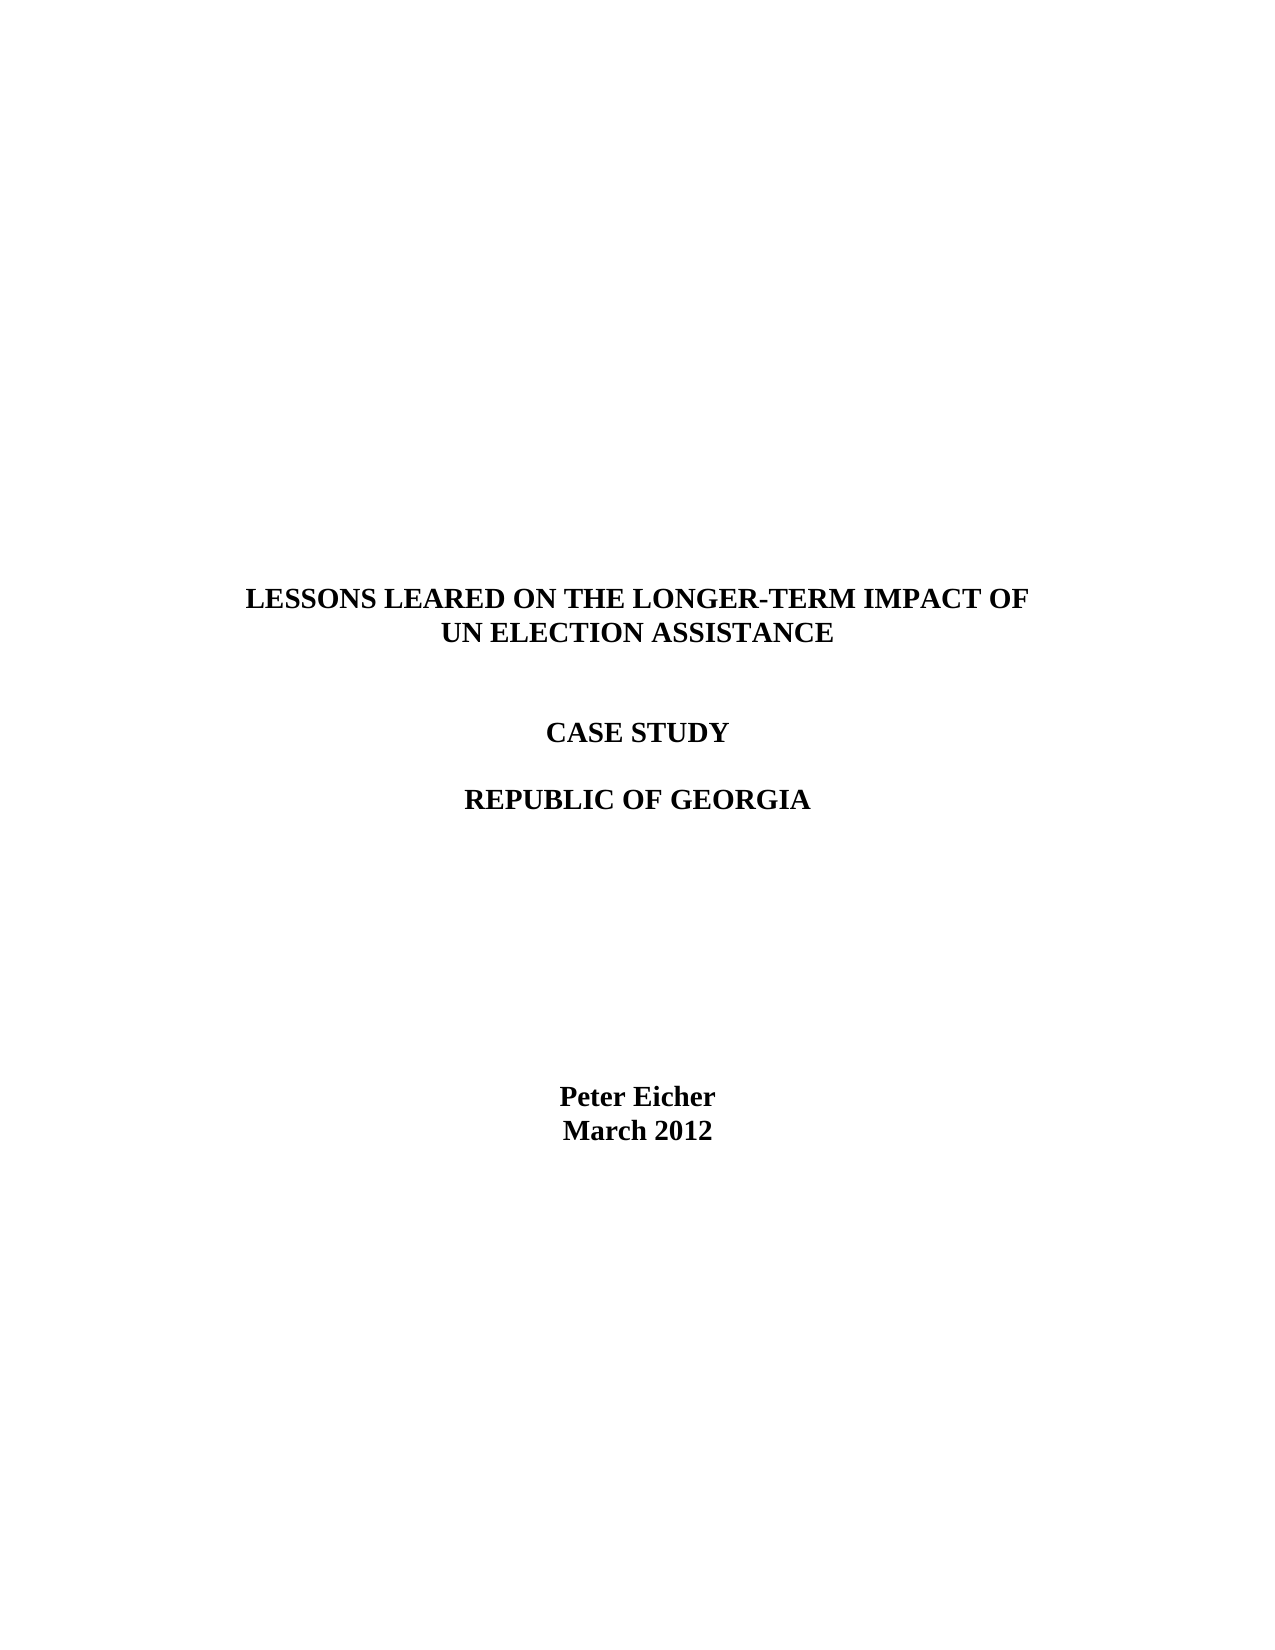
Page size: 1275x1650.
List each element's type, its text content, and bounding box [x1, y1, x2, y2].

text REPUBLIC OF GEORGIA [150, 782, 1125, 816]
text March 2012 [150, 1113, 1125, 1147]
text LESSONS LEARED ON THE LONGER-TERM IMPACT OF [150, 581, 1125, 615]
text UN ELECTION ASSISTANCE [150, 615, 1125, 648]
text CASE STUDY [150, 715, 1125, 749]
text Peter Eicher [150, 1079, 1125, 1113]
